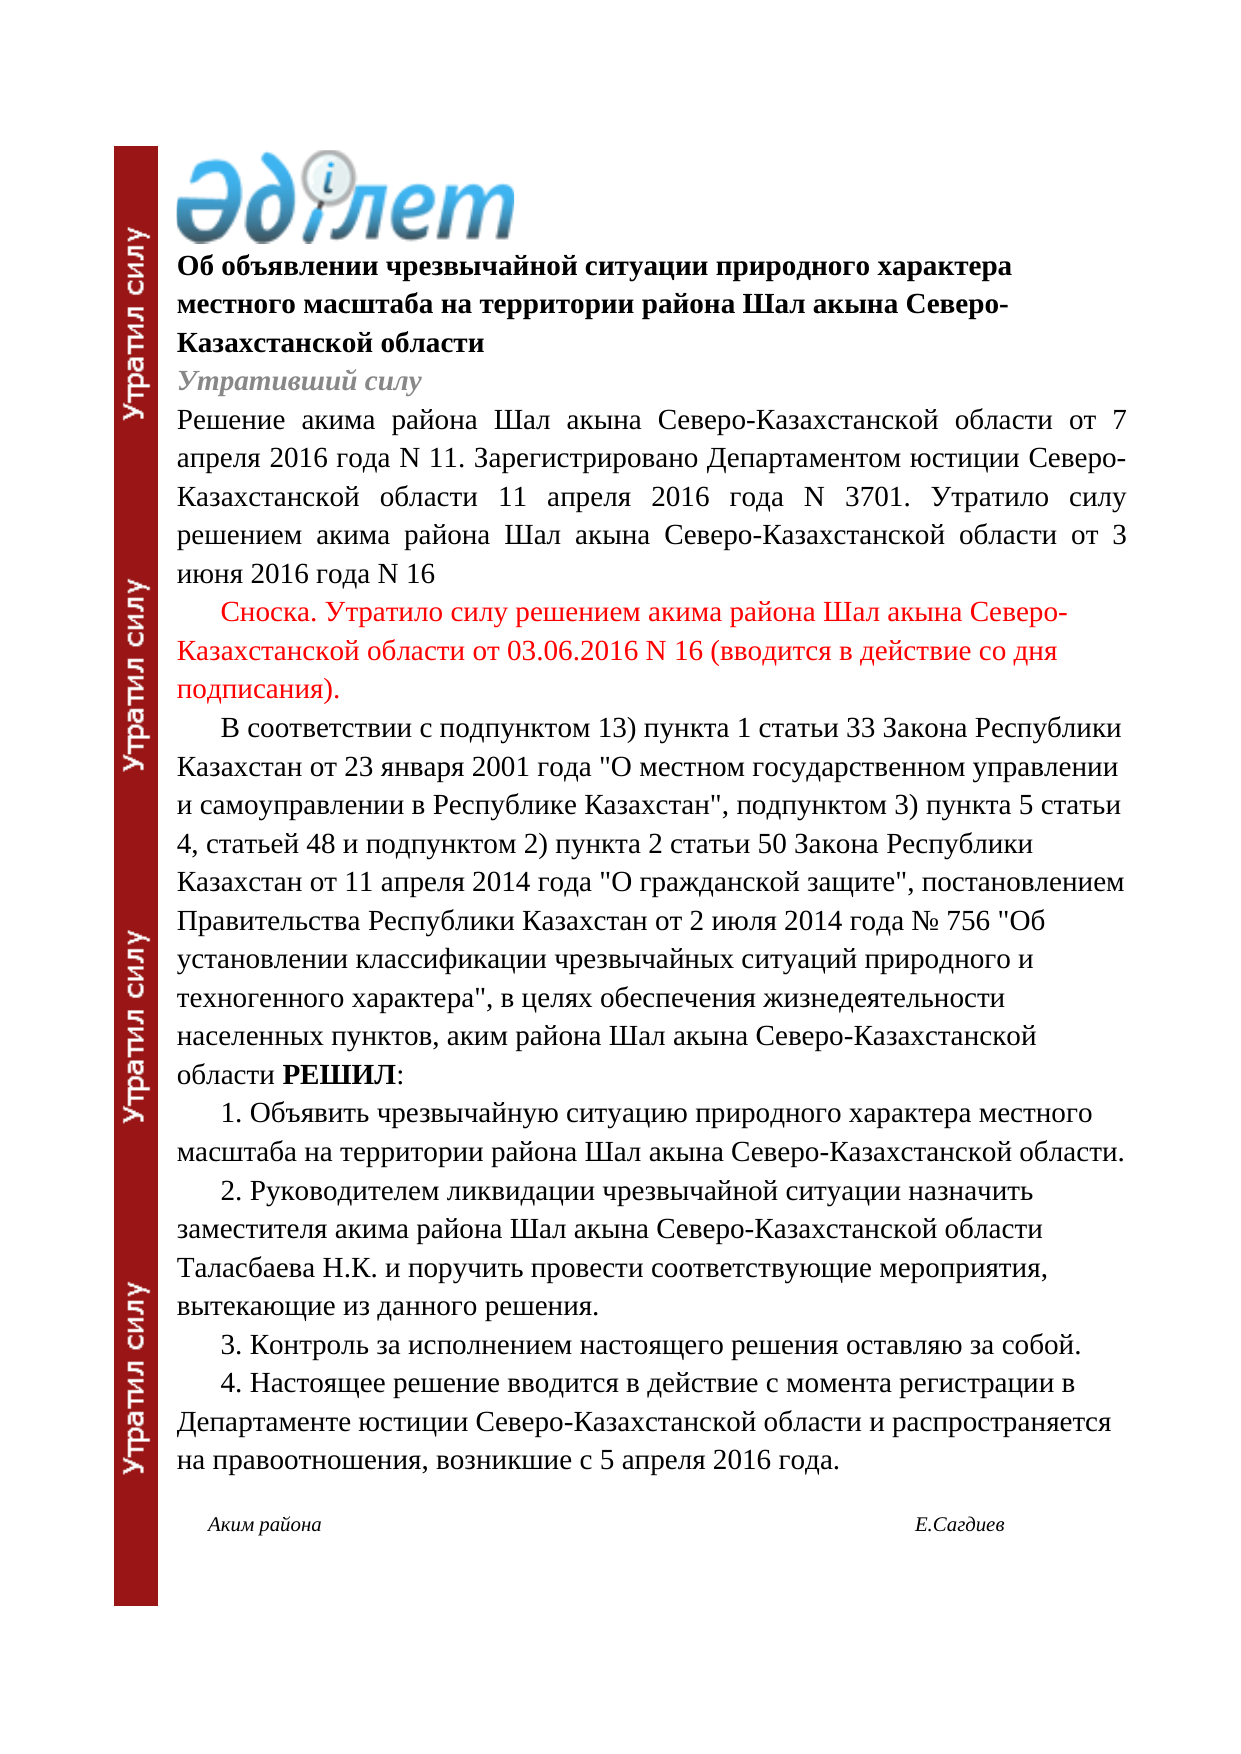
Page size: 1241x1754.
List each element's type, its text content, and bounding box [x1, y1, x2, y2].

text Решение акима района Шал акына Северо-Казахстанской области от 7 апреля 2016 года N 11. Зарегистрировано Департаментом юстиции Северо-Казахстанской области 11 апреля 2016 года N 3701. Утратило силу решением акима района Шал акына Северо-Казахстанской области от 3 июня 2016 года N 16 [112, 402, 1128, 589]
table_header Е.Сагдиев [913, 1510, 1240, 1541]
table_header Аким района [101, 1510, 913, 1541]
picture [114, 358, 158, 363]
text Об объявлении чрезвычайной ситуации природного характера местного масштаба на территории района Шал акына Северо-Казахстанской области [112, 248, 1128, 358]
picture [114, 1506, 158, 1510]
picture [114, 397, 158, 402]
picture [114, 146, 158, 248]
text Сноска. Утратило силу решением акима района Шал акына Северо-Казахстанской области от 03.06.2016 N 16 (вводится в действие со дня подписания). В соответствии с подпунктом 13) пункта 1 статьи 33 Закона Республики Казахстан от 23 января 2001 года "О местном государственном управлении и самоуправлении в Республике Казахстан", подпунктом 3) пункта 5 статьи 4, статьей 48 и подпунктом 2) пункта 2 статьи 50 Закона Республики Казахстан от 11 апреля 2014 года "О гражданской защите", постановлением Правительства Республики Казахстан от 2 июля 2014 года № 756 "Об установлении классификации чрезвычайных ситуаций природного и техногенного характера", в целях обеспечения жизнедеятельности населенных пунктов, аким района Шал акына Северо-Казахстанской области РЕШИЛ: 1. Объявить чрезвычайную ситуацию природного характера местного масштаба на территории района Шал акына Северо-Казахстанской области. 2. Руководителем ликвидации чрезвычайной ситуации назначить заместителя акима района Шал акына Северо-Казахстанской области Таласбаева Н.К. и поручить провести соответствующие мероприятия, вытекающие из данного решения. 3. Контроль за исполнением настоящего решения оставляю за собой. 4. Настоящее решение вводится в действие с момента регистрации в Департаменте юстиции Северо-Казахстанской области и распространяется на правоотношения, возникшие с 5 апреля 2016 года. [112, 594, 1128, 1506]
picture [114, 589, 158, 594]
text Утративший силу [112, 363, 1128, 397]
picture [114, 1541, 158, 1606]
picture [176, 150, 515, 244]
